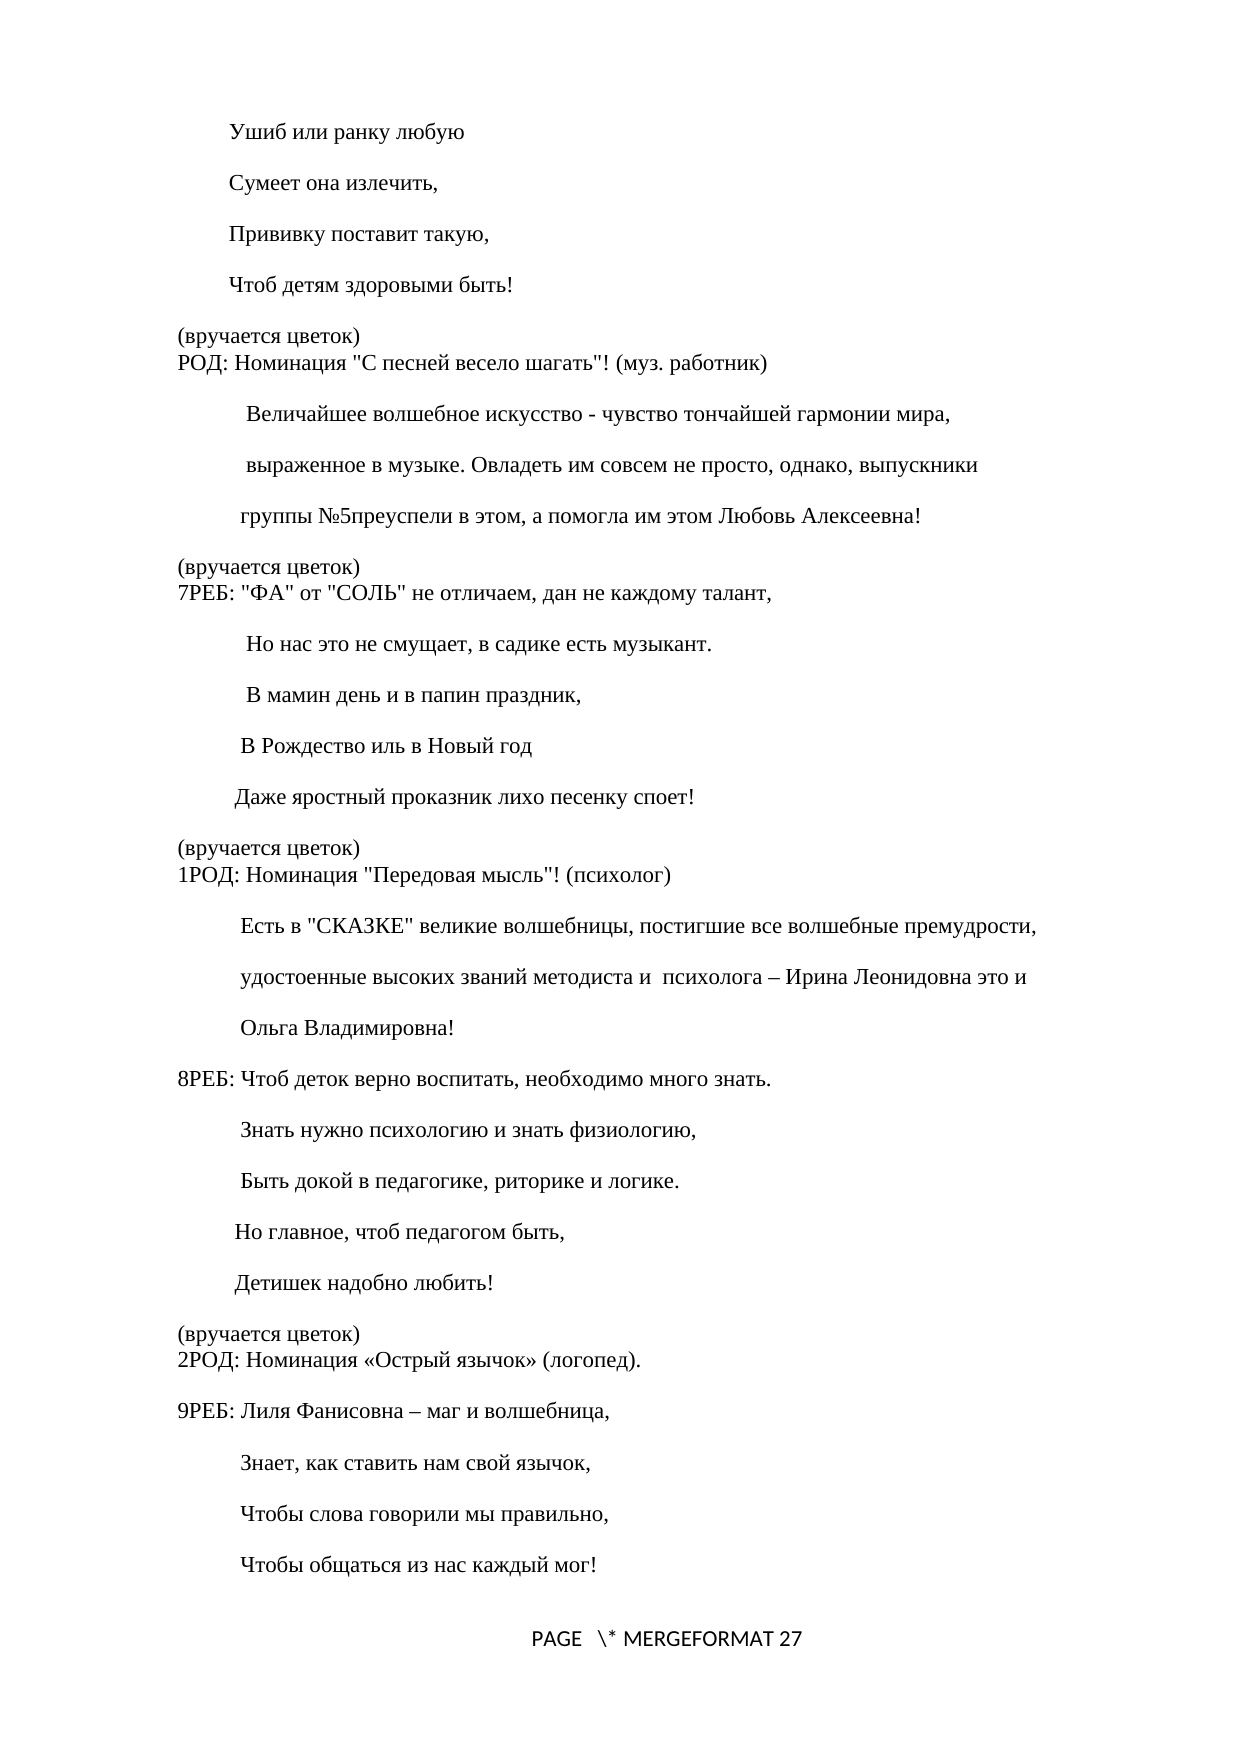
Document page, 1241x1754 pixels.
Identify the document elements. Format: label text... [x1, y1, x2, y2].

text 2РОД: Номинация «Острый язычок» (логопед). [177, 1346, 1152, 1373]
text группы №5преуспели в этом, а помогла им этом Любовь Алексеевна! [177, 502, 1152, 528]
text Прививку поставит такую, [177, 220, 1152, 247]
text Даже яростный проказник лихо песенку споет! [177, 783, 1152, 810]
text Знать нужно психологию и знать физиологию, [177, 1116, 1152, 1142]
text 9РЕБ: Лиля Фанисовна – маг и волшебница, [177, 1397, 1152, 1424]
text Ушиб или ранку любую [177, 118, 1152, 144]
text Быть докой в педагогике, риторике и логике. [177, 1167, 1152, 1193]
text (вручается цветок) [177, 322, 1152, 349]
text Величайшее волшебное искусство - чувство тончайшей гармонии мира, [177, 400, 1152, 426]
text Но главное, чтоб педагогом быть, [177, 1218, 1152, 1244]
text (вручается цветок) [177, 553, 1152, 579]
text РОД: Номинация "С песней весело шагать"! (муз. работник) [177, 349, 1152, 375]
text Чтобы общаться из нас каждый мог! [177, 1551, 1152, 1577]
text удостоенные высоких званий методиста и психолога – Ирина Леонидовна это и [177, 963, 1152, 989]
text Но нас это не смущает, в садике есть музыкант. [177, 630, 1152, 657]
text 1РОД: Номинация "Передовая мысль"! (психолог) [177, 861, 1152, 887]
text Чтобы слова говорили мы правильно, [177, 1499, 1152, 1526]
text (вручается цветок) [177, 1320, 1152, 1346]
text Ольга Владимировна! [177, 1014, 1152, 1040]
text (вручается цветок) [177, 834, 1152, 861]
text Чтоб детям здоровыми быть! [177, 271, 1152, 298]
text 7РЕБ: "ФА" от "СОЛЬ" не отличаем, дан не каждому талант, [177, 579, 1152, 606]
text В мамин день и в папин праздник, [177, 681, 1152, 708]
text В Рождество иль в Новый год [177, 732, 1152, 759]
text Знает, как ставить нам свой язычок, [177, 1448, 1152, 1475]
text Детишек надобно любить! [177, 1269, 1152, 1295]
text 8РЕБ: Чтоб деток верно воспитать, необходимо много знать. [177, 1065, 1152, 1091]
text Есть в "СКАЗКЕ" великие волшебницы, постигшие все волшебные премудрости, [177, 912, 1152, 938]
text выраженное в музыке. Овладеть им совсем не просто, однако, выпускники [177, 451, 1152, 477]
text Сумеет она излечить, [177, 169, 1152, 196]
